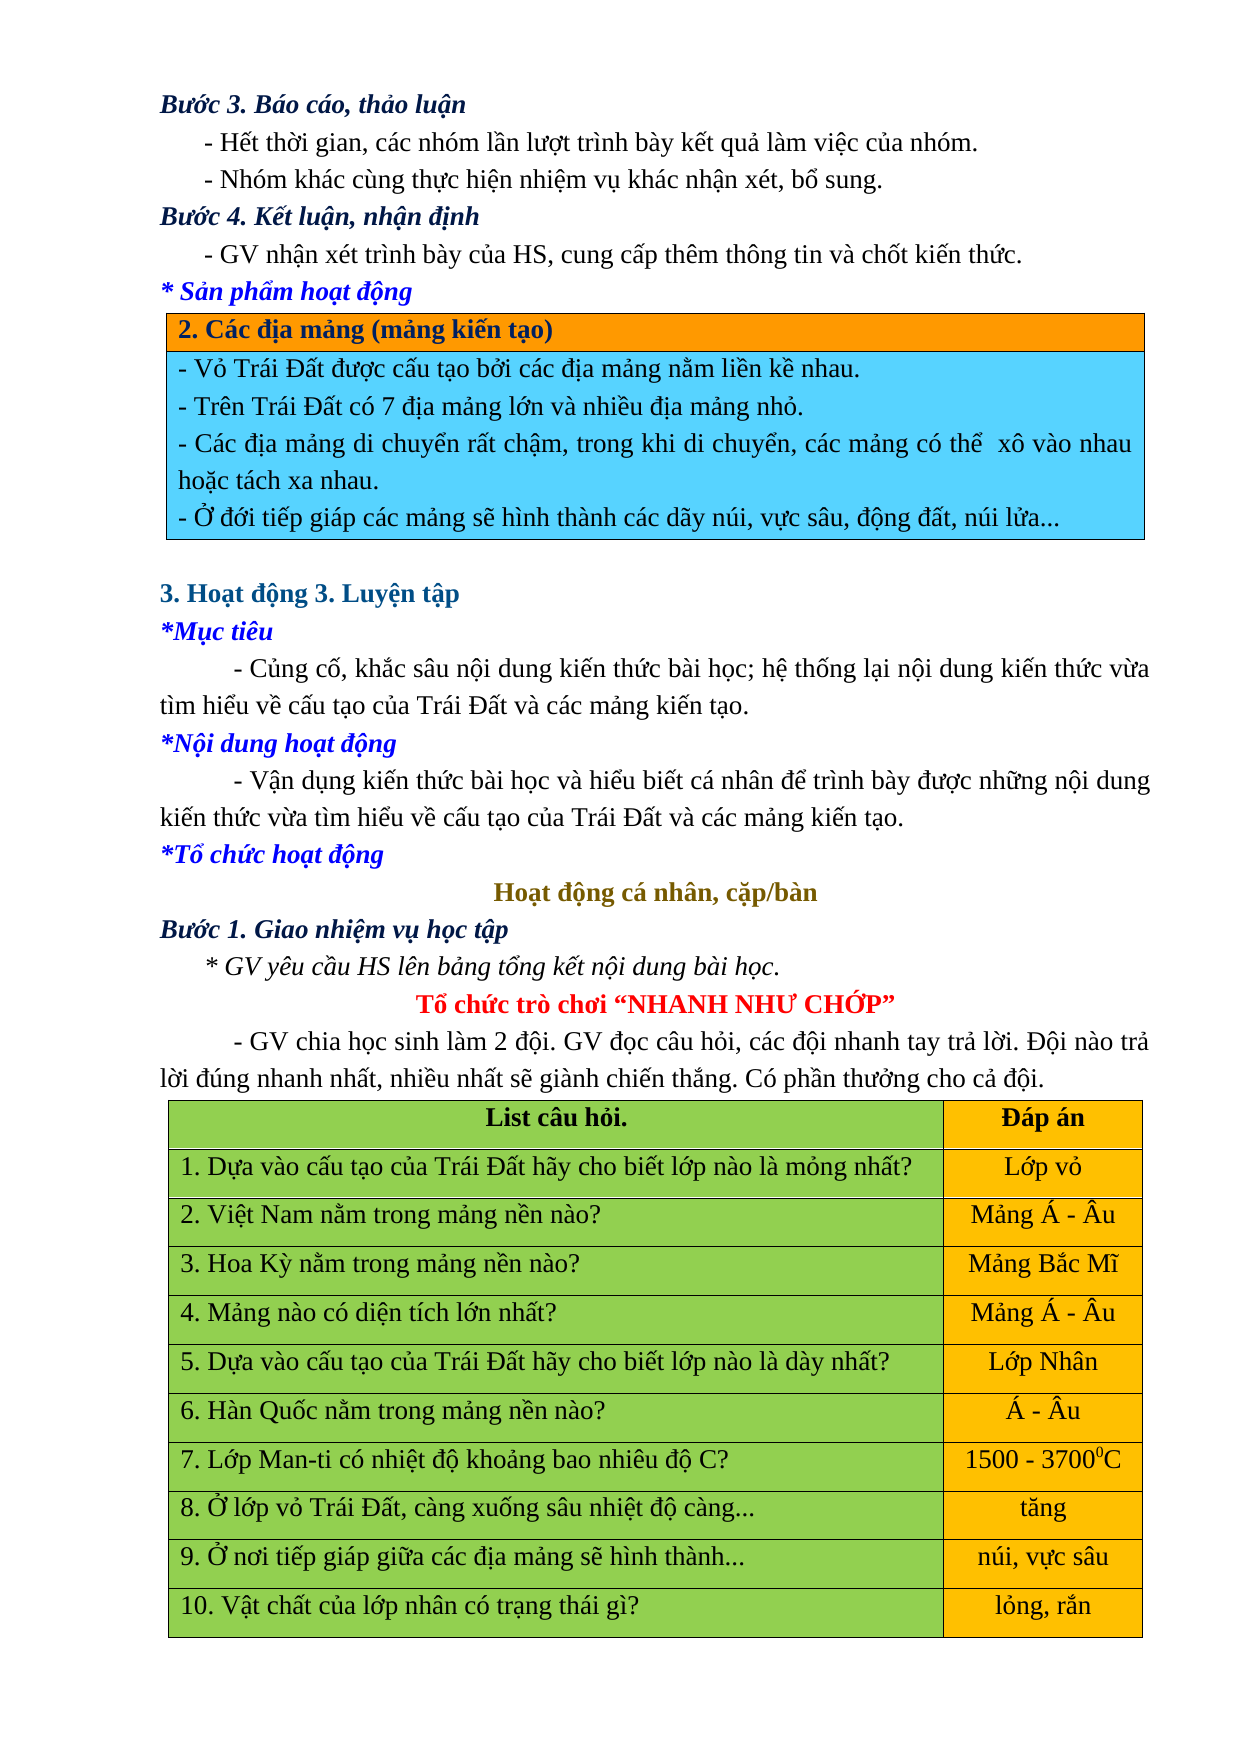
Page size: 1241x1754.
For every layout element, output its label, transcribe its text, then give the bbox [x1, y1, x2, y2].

text *Mục tiêu [159, 615, 1152, 646]
table_header 2. Các địa mảng (mảng kiến tạo) [167, 314, 1144, 351]
text - Nhóm khác cùng thực hiện nhiệm vụ khác nhận xét, bổ sung. [159, 163, 1152, 194]
table_cell 8. Ở lớp vỏ Trái Đất, càng xuống sâu nhiệt độ càng... [169, 1492, 943, 1539]
text Bước 3. Báo cáo, thảo luận [159, 89, 1152, 120]
table_cell 10. Vật chất của lớp nhân có trạng thái gì? [169, 1589, 943, 1637]
table_cell Lớp Nhân [944, 1345, 1142, 1393]
text - GV nhận xét trình bày của HS, cung cấp thêm thông tin và chốt kiến thức. [159, 238, 1152, 269]
text - Củng cố, khắc sâu nội dung kiến thức bài học; hệ thống lại nội dung kiến thức vừa tìm hiểu về cấu tạo của Trái Đất và các mảng kiến tạo. [159, 652, 1152, 721]
text - GV chia học sinh làm 2 đội. GV đọc câu hỏi, các đội nhanh tay trả lời. Đội nào trả lời đúng nhanh nhất, nhiều nhất sẽ giành chiến thắng. Có phần thưởng cho cả đội. [159, 1025, 1152, 1093]
text - Hết thời gian, các nhóm lần lượt trình bày kết quả làm việc của nhóm. [159, 126, 1152, 157]
table_header Đáp án [944, 1101, 1142, 1148]
table_cell - Vỏ Trái Đất được cấu tạo bởi các địa mảng nằm liền kề nhau. - Trên Trái Đất có 7 địa mảng lớn và nhiều địa mảng nhỏ. - Các địa mảng di chuyển rất chậm, trong khi di chuyển, các mảng có thể xô vào nhau hoặc tách xa nhau. - Ở đới tiếp giáp các mảng sẽ hình thành các dãy núi, vực sâu, động đất, núi lửa... [167, 352, 1144, 539]
text Bước 4. Kết luận, nhận định [159, 201, 1152, 232]
text Bước 1. Giao nhiệm vụ học tập [159, 913, 1152, 944]
table_cell Mảng Á - Âu [944, 1296, 1142, 1344]
table_cell 2. Việt Nam nằm trong mảng nền nào? [169, 1199, 943, 1246]
table_cell 6. Hàn Quốc nằm trong mảng nền nào? [169, 1394, 943, 1442]
table_cell Mảng Á - Âu [944, 1199, 1142, 1246]
text *Tổ chức hoạt động [159, 839, 1152, 870]
text 3. Hoạt động 3. Luyện tập [159, 578, 1152, 609]
table_cell Á - Âu [944, 1394, 1142, 1442]
table_cell Mảng Bắc Mĩ [944, 1247, 1142, 1295]
table_cell 3. Hoa Kỳ nằm trong mảng nền nào? [169, 1247, 943, 1295]
table_cell 1. Dựa vào cấu tạo của Trái Đất hãy cho biết lớp nào là mỏng nhất? [169, 1150, 943, 1197]
table_cell 5. Dựa vào cấu tạo của Trái Đất hãy cho biết lớp nào là dày nhất? [169, 1345, 943, 1393]
text * Sản phẩm hoạt động [159, 275, 1152, 306]
table_cell 4. Mảng nào có diện tích lớn nhất? [169, 1296, 943, 1344]
table_cell 9. Ở nơi tiếp giáp giữa các địa mảng sẽ hình thành... [169, 1540, 943, 1588]
table_cell núi, vực sâu [944, 1540, 1142, 1588]
table_cell 1500 - 37000C [944, 1443, 1142, 1491]
table_cell 7. Lớp Man-ti có nhiệt độ khoảng bao nhiêu độ C? [169, 1443, 943, 1491]
text Tổ chức trò chơi “NHANH NHƯ CHỚP” [159, 988, 1152, 1019]
text Hoạt động cá nhân, cặp/bàn [159, 876, 1152, 907]
text *Nội dung hoạt động [159, 727, 1152, 758]
table_cell lỏng, rắn [944, 1589, 1142, 1637]
text * GV yêu cầu HS lên bảng tổng kết nội dung bài học. [159, 951, 1152, 982]
table_cell tăng [944, 1492, 1142, 1539]
text - Vận dụng kiến thức bài học và hiểu biết cá nhân để trình bày được những nội dung kiến thức vừa tìm hiểu về cấu tạo của Trái Đất và các mảng kiến tạo. [159, 764, 1152, 832]
table_header List câu hỏi. [169, 1101, 943, 1148]
table_cell Lớp vỏ [944, 1150, 1142, 1197]
